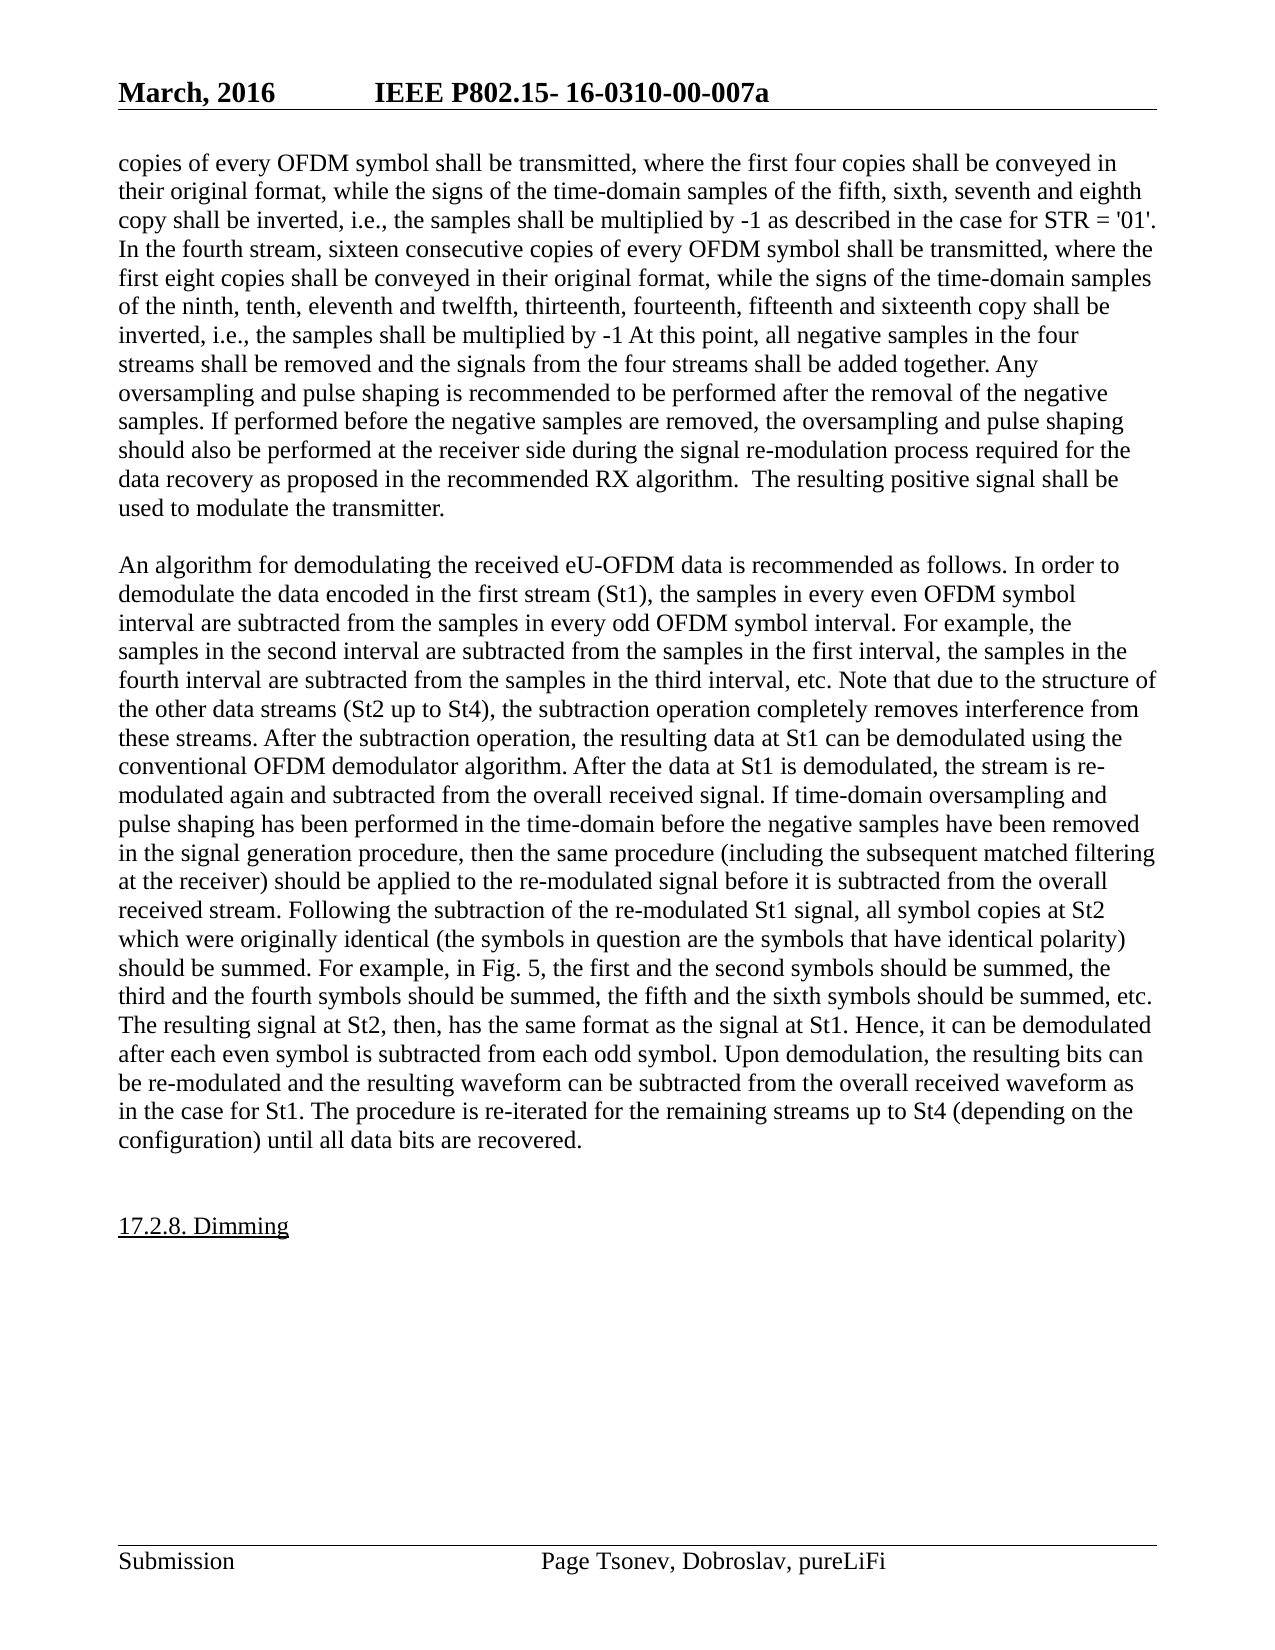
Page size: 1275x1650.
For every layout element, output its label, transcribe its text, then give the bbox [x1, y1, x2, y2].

text An algorithm for demodulating the received eU-OFDM data is recommended as follows. In order to demodulate the data encoded in the first stream (St1), the samples in every even OFDM symbol interval are subtracted from the samples in every odd OFDM symbol interval. For example, the samples in the second interval are subtracted from the samples in the first interval, the samples in the fourth interval are subtracted from the samples in the third interval, etc. Note that due to the structure of the other data streams (St2 up to St4), the subtraction operation completely removes interference from these streams. After the subtraction operation, the resulting data at St1 can be demodulated using the conventional OFDM demodulator algorithm. After the data at St1 is demodulated, the stream is re-modulated again and subtracted from the overall received signal. If time-domain oversampling and pulse shaping has been performed in the time-domain before the negative samples have been removed in the signal generation procedure, then the same procedure (including the subsequent matched filtering at the receiver) should be applied to the re-modulated signal before it is subtracted from the overall received stream. Following the subtraction of the re-modulated St1 signal, all symbol copies at St2 which were originally identical (the symbols in question are the symbols that have identical polarity) should be summed. For example, in Fig. 5, the first and the second symbols should be summed, the third and the fourth symbols should be summed, the fifth and the sixth symbols should be summed, etc. The resulting signal at St2, then, has the same format as the signal at St1. Hence, it can be demodulated after each even symbol is subtracted from each odd symbol. Upon demodulation, the resulting bits can be re-modulated and the resulting waveform can be subtracted from the overall received waveform as in the case for St1. The procedure is re-iterated for the remaining streams up to St4 (depending on the configuration) until all data bits are recovered. [118, 550, 1157, 1154]
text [118, 148, 1157, 521]
text 17.2.8. Dimming [118, 1211, 1157, 1240]
